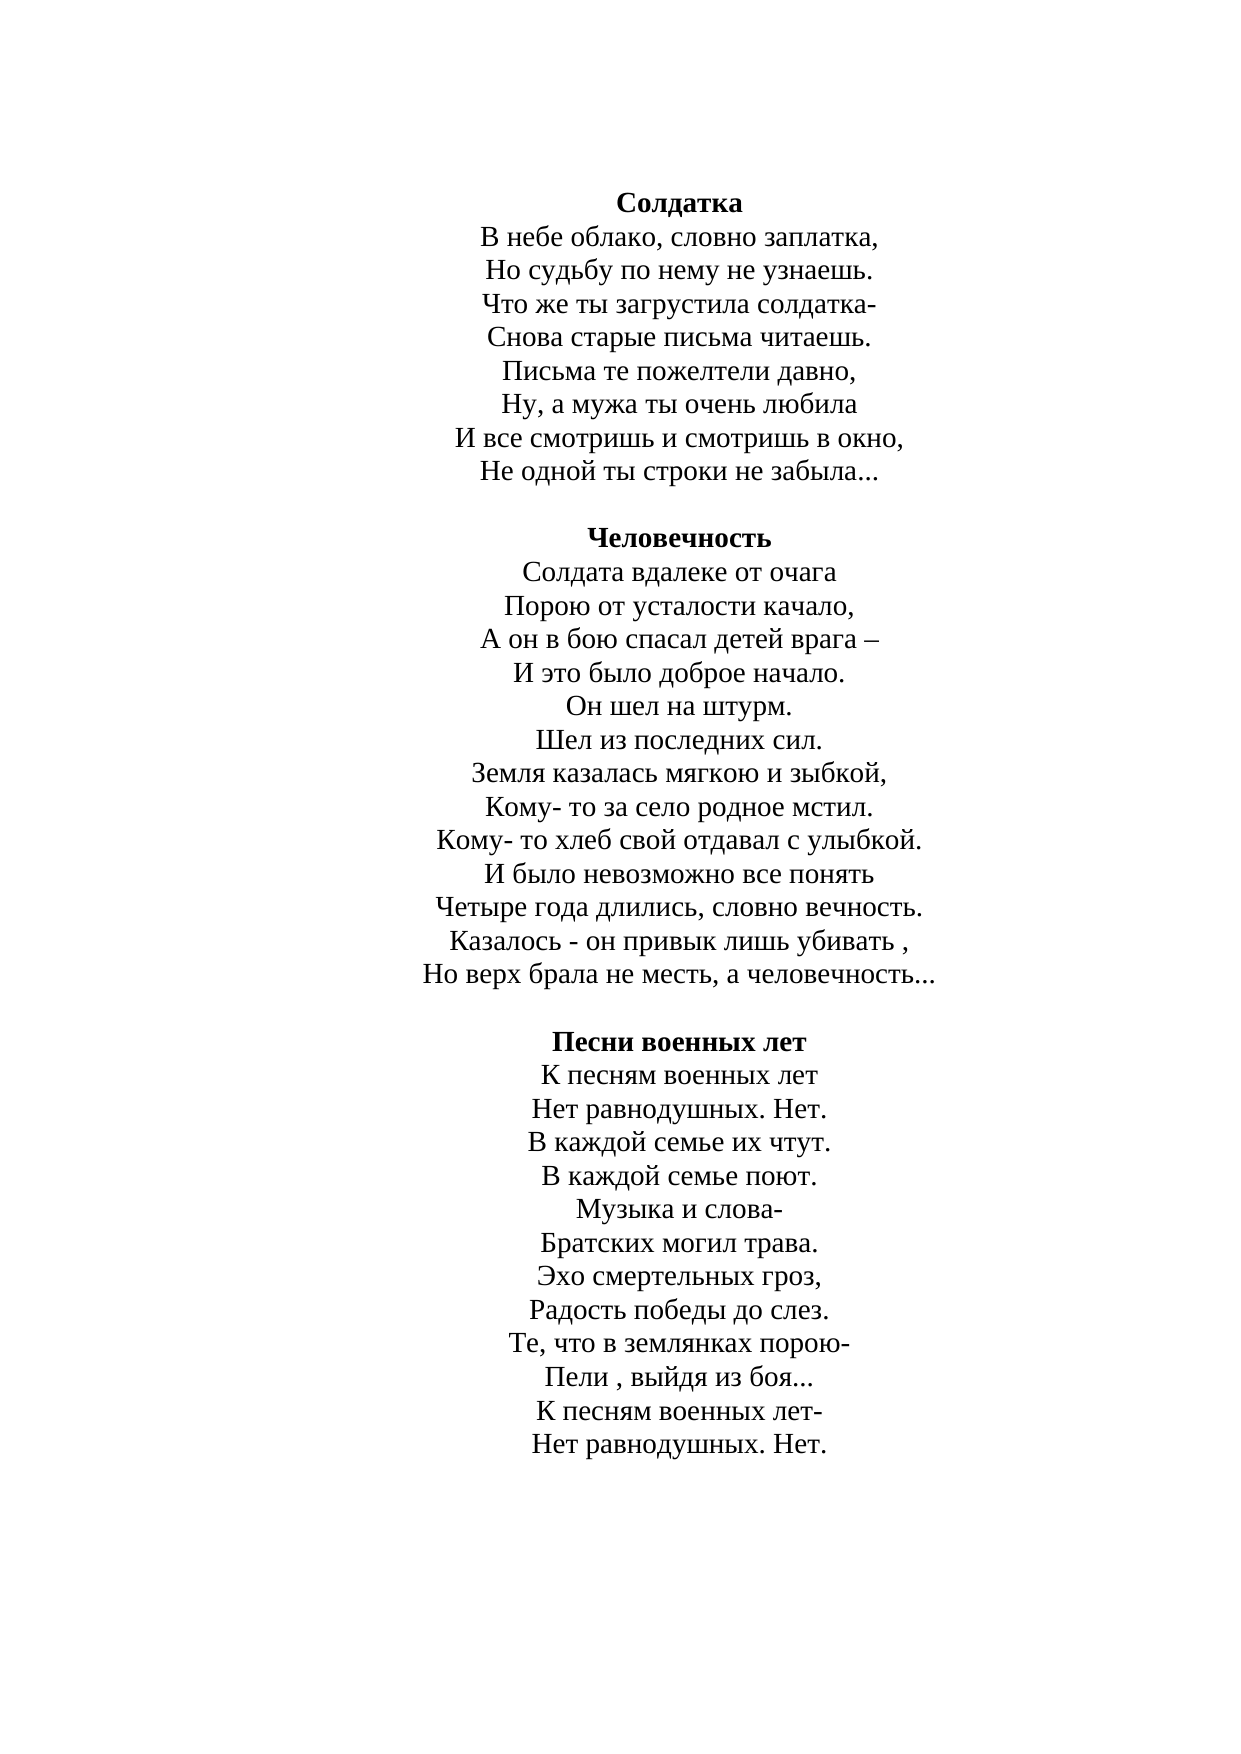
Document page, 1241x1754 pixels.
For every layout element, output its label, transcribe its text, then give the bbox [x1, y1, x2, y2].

text Снова старые письма читаешь. [177, 319, 1152, 353]
text Порою от усталости качало, [177, 588, 1152, 621]
text В небе облако, словно заплатка, [177, 219, 1152, 252]
text Человечность [177, 521, 1152, 554]
text К песням военных лет- [177, 1393, 1152, 1426]
text Кому- то за село родное мстил. [177, 789, 1152, 822]
text Пели , выйдя из боя... [177, 1359, 1152, 1393]
text И было невозможно все понять [177, 856, 1152, 889]
text А он в бою спасал детей врага – [177, 621, 1152, 655]
text Четыре года длились, словно вечность. [177, 889, 1152, 923]
text Но верх брала не месть, а человечность... [177, 957, 1152, 990]
text Казалось - он привык лишь убивать , [177, 923, 1152, 957]
text И все смотришь и смотришь в окно, [177, 420, 1152, 453]
text К песням военных лет [177, 1057, 1152, 1091]
text Солдата вдалеке от очага [177, 554, 1152, 588]
text Не одной ты строки не забыла... [177, 453, 1152, 487]
text Песни военных лет [177, 1024, 1152, 1057]
text Солдатка [177, 185, 1152, 219]
text Нет равнодушных. Нет. [177, 1091, 1152, 1124]
text Музыка и слова- [177, 1191, 1152, 1225]
text Но судьбу по нему не узнаешь. [177, 252, 1152, 286]
text Что же ты загрустила солдатка- [177, 286, 1152, 319]
text Братских могил трава. [177, 1225, 1152, 1258]
text Он шел на штурм. [177, 688, 1152, 722]
text Эхо смертельных гроз, [177, 1258, 1152, 1292]
text В каждой семье поют. [177, 1158, 1152, 1191]
text Кому- то хлеб свой отдавал с улыбкой. [177, 822, 1152, 856]
text И это было доброе начало. [177, 655, 1152, 688]
text Ну, а мужа ты очень любила [177, 386, 1152, 420]
text Радость победы до слез. [177, 1292, 1152, 1326]
text Нет равнодушных. Нет. [177, 1426, 1152, 1460]
text Земля казалась мягкою и зыбкой, [177, 755, 1152, 789]
text Шел из последних сил. [177, 722, 1152, 755]
text Письма те пожелтели давно, [177, 353, 1152, 386]
text В каждой семье их чтут. [177, 1124, 1152, 1158]
text Те, что в землянках порою- [177, 1326, 1152, 1359]
